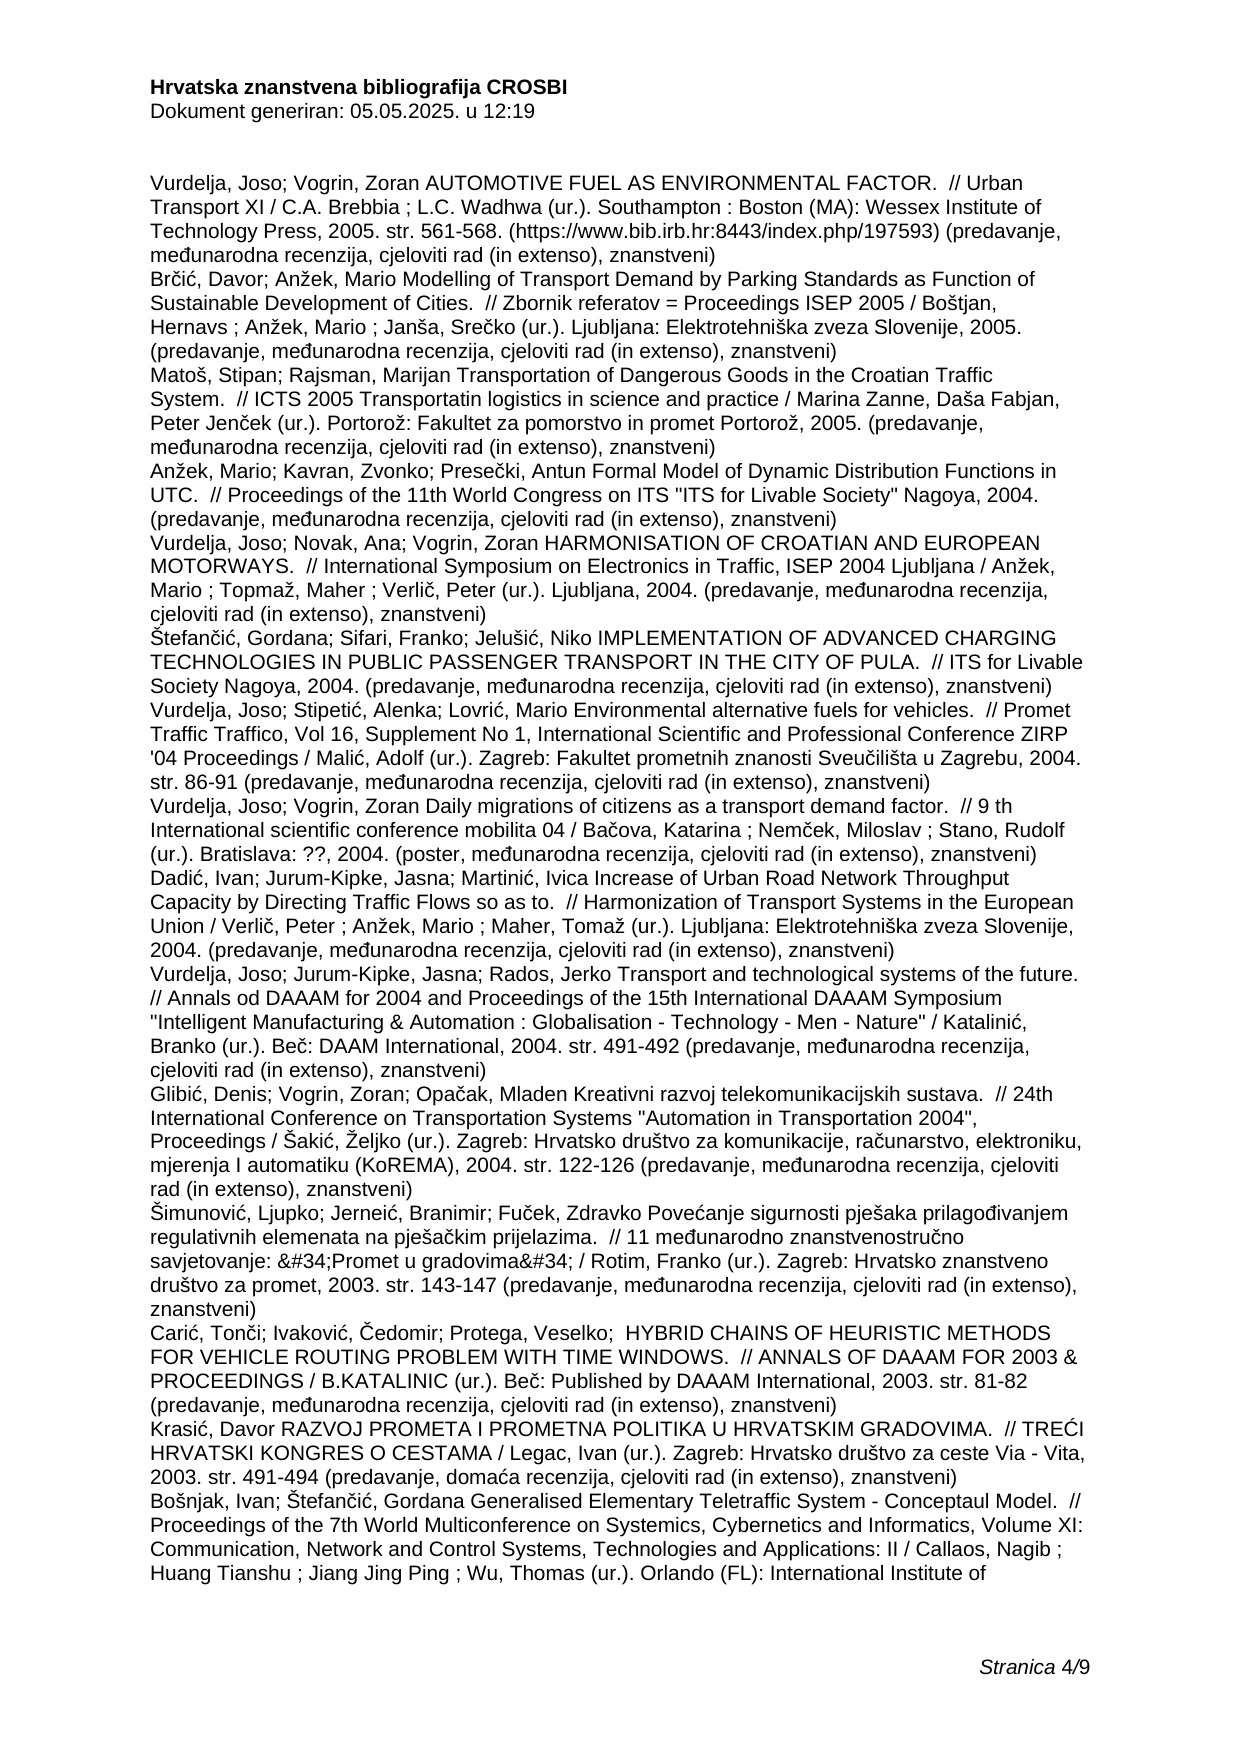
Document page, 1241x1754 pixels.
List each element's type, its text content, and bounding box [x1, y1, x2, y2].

text Matoš, Stipan; Rajsman, Marijan [150, 363, 1090, 458]
text Vurdelja, Joso; Vogrin, Zoran [150, 171, 1090, 267]
text Carić, Tonči; Ivaković, Čedomir; Protega, Veselko; [150, 1321, 1090, 1417]
text Vurdelja, Joso; Novak, Ana; Vogrin, Zoran [150, 530, 1090, 626]
text Štefančić, Gordana; Sifari, Franko; Jelušić, Niko [150, 626, 1090, 698]
text Krasić, Davor [150, 1417, 1090, 1489]
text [150, 1489, 1090, 1584]
text Vurdelja, Joso; Stipetić, Alenka; Lovrić, Mario [150, 698, 1090, 794]
text Vurdelja, Joso; Vogrin, Zoran [150, 794, 1090, 866]
text Glibić, Denis; Vogrin, Zoran; Opačak, Mladen [150, 1081, 1090, 1201]
text Vurdelja, Joso; Jurum-Kipke, Jasna; Rados, Jerko [150, 962, 1090, 1081]
text Brčić, Davor; Anžek, Mario [150, 267, 1090, 363]
text Dadić, Ivan; Jurum-Kipke, Jasna; Martinić, Ivica [150, 866, 1090, 962]
text Šimunović, Ljupko; Jerneić, Branimir; Fuček, Zdravko [150, 1201, 1090, 1321]
text Anžek, Mario; Kavran, Zvonko; Presečki, Antun [150, 458, 1090, 530]
